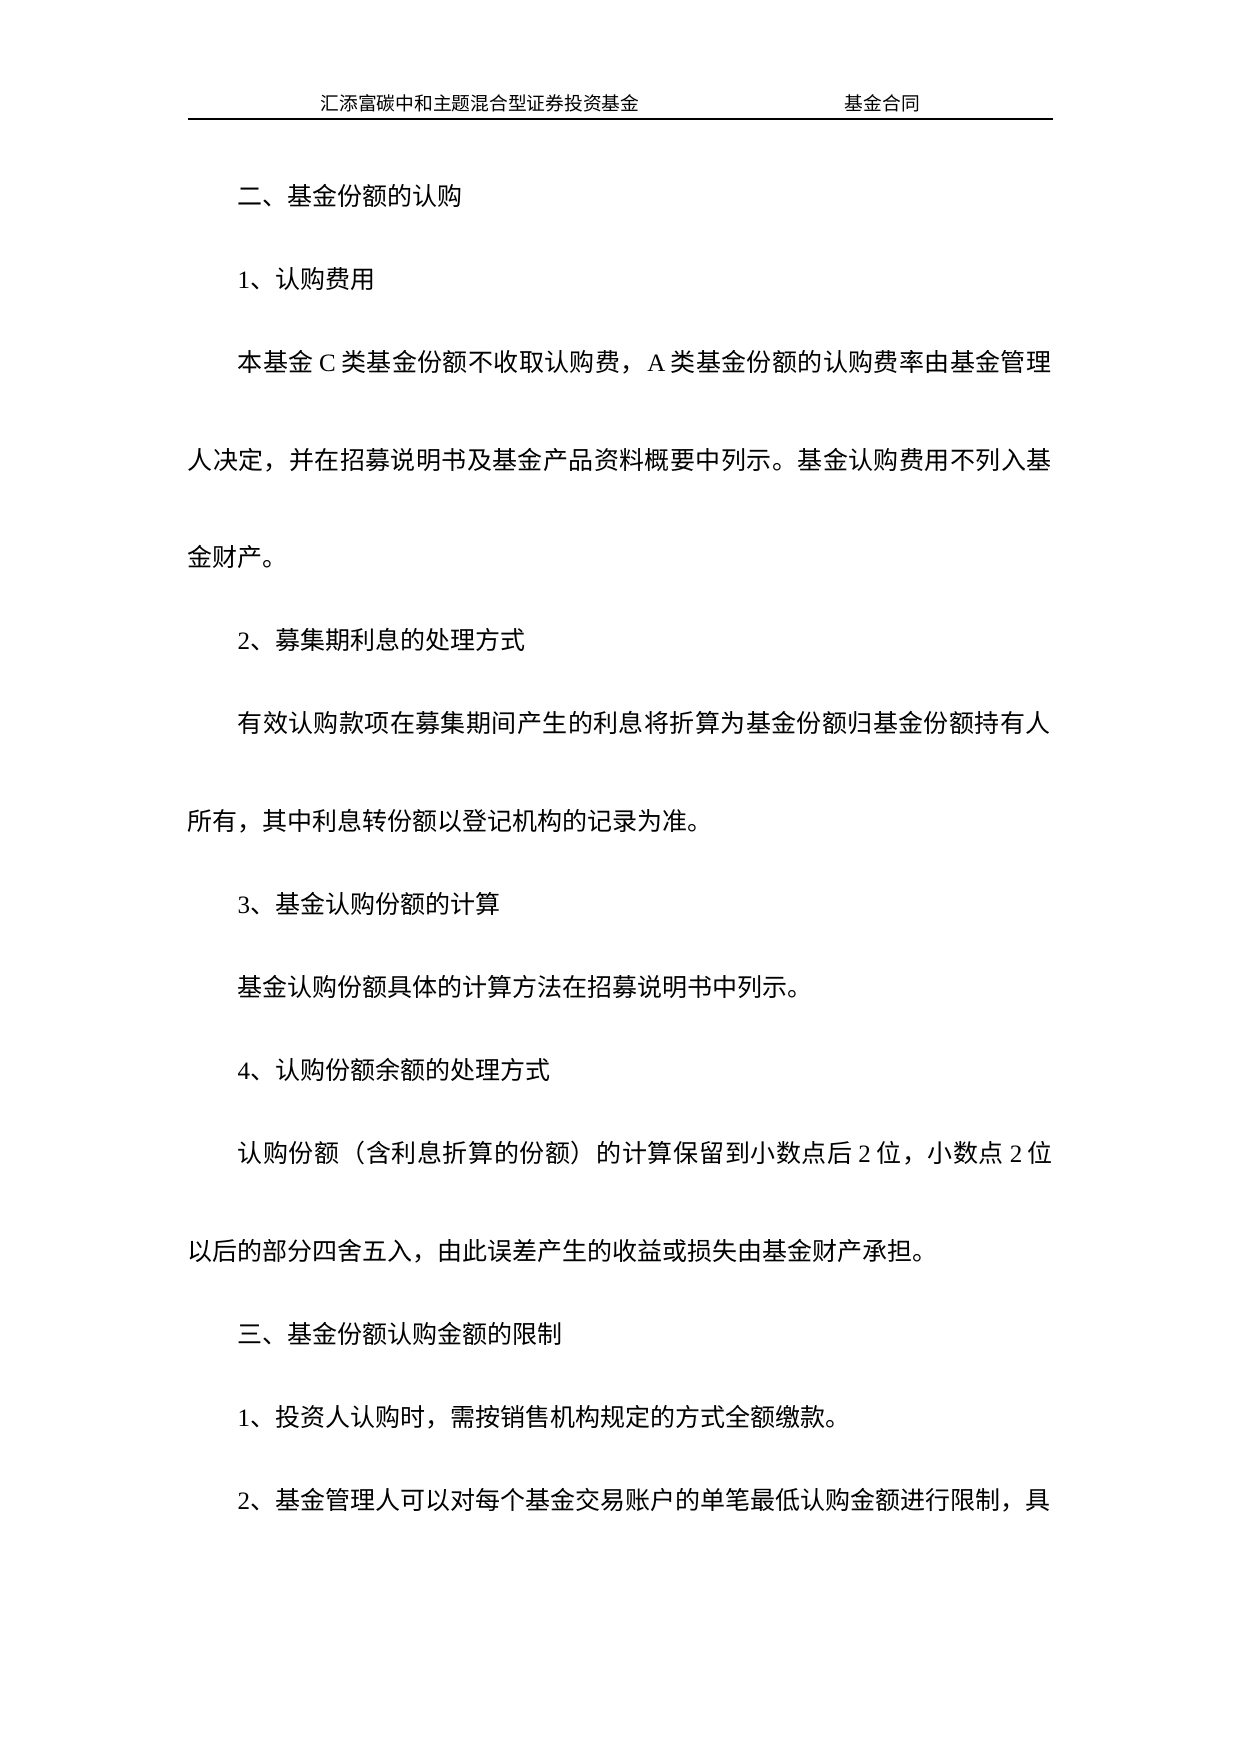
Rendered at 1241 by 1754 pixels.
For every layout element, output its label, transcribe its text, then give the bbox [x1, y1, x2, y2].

text 1、认购费用 [187, 245, 1053, 310]
text 基金认购份额具体的计算方法在招募说明书中列示。 [187, 953, 1053, 1018]
text 本基金C类基金份额不收取认购费，A类基金份额的认购费率由基金管理人决定，并在招募说明书及基金产品资料概要中列示。基金认购费用不列入基金财产。 [187, 328, 1053, 588]
text 有效认购款项在募集期间产生的利息将折算为基金份额归基金份额持有人所有，其中利息转份额以登记机构的记录为准。 [187, 689, 1053, 852]
text 三、基金份额认购金额的限制 [187, 1300, 1053, 1365]
text 4、认购份额余额的处理方式 [187, 1036, 1053, 1101]
text 3、基金认购份额的计算 [187, 870, 1053, 935]
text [187, 1466, 1053, 1531]
text 二、基金份额的认购 [187, 162, 1053, 227]
text 1、投资人认购时，需按销售机构规定的方式全额缴款。 [187, 1383, 1053, 1448]
text 认购份额（含利息折算的份额）的计算保留到小数点后2位，小数点2位以后的部分四舍五入，由此误差产生的收益或损失由基金财产承担。 [187, 1119, 1053, 1282]
text 2、募集期利息的处理方式 [187, 606, 1053, 671]
